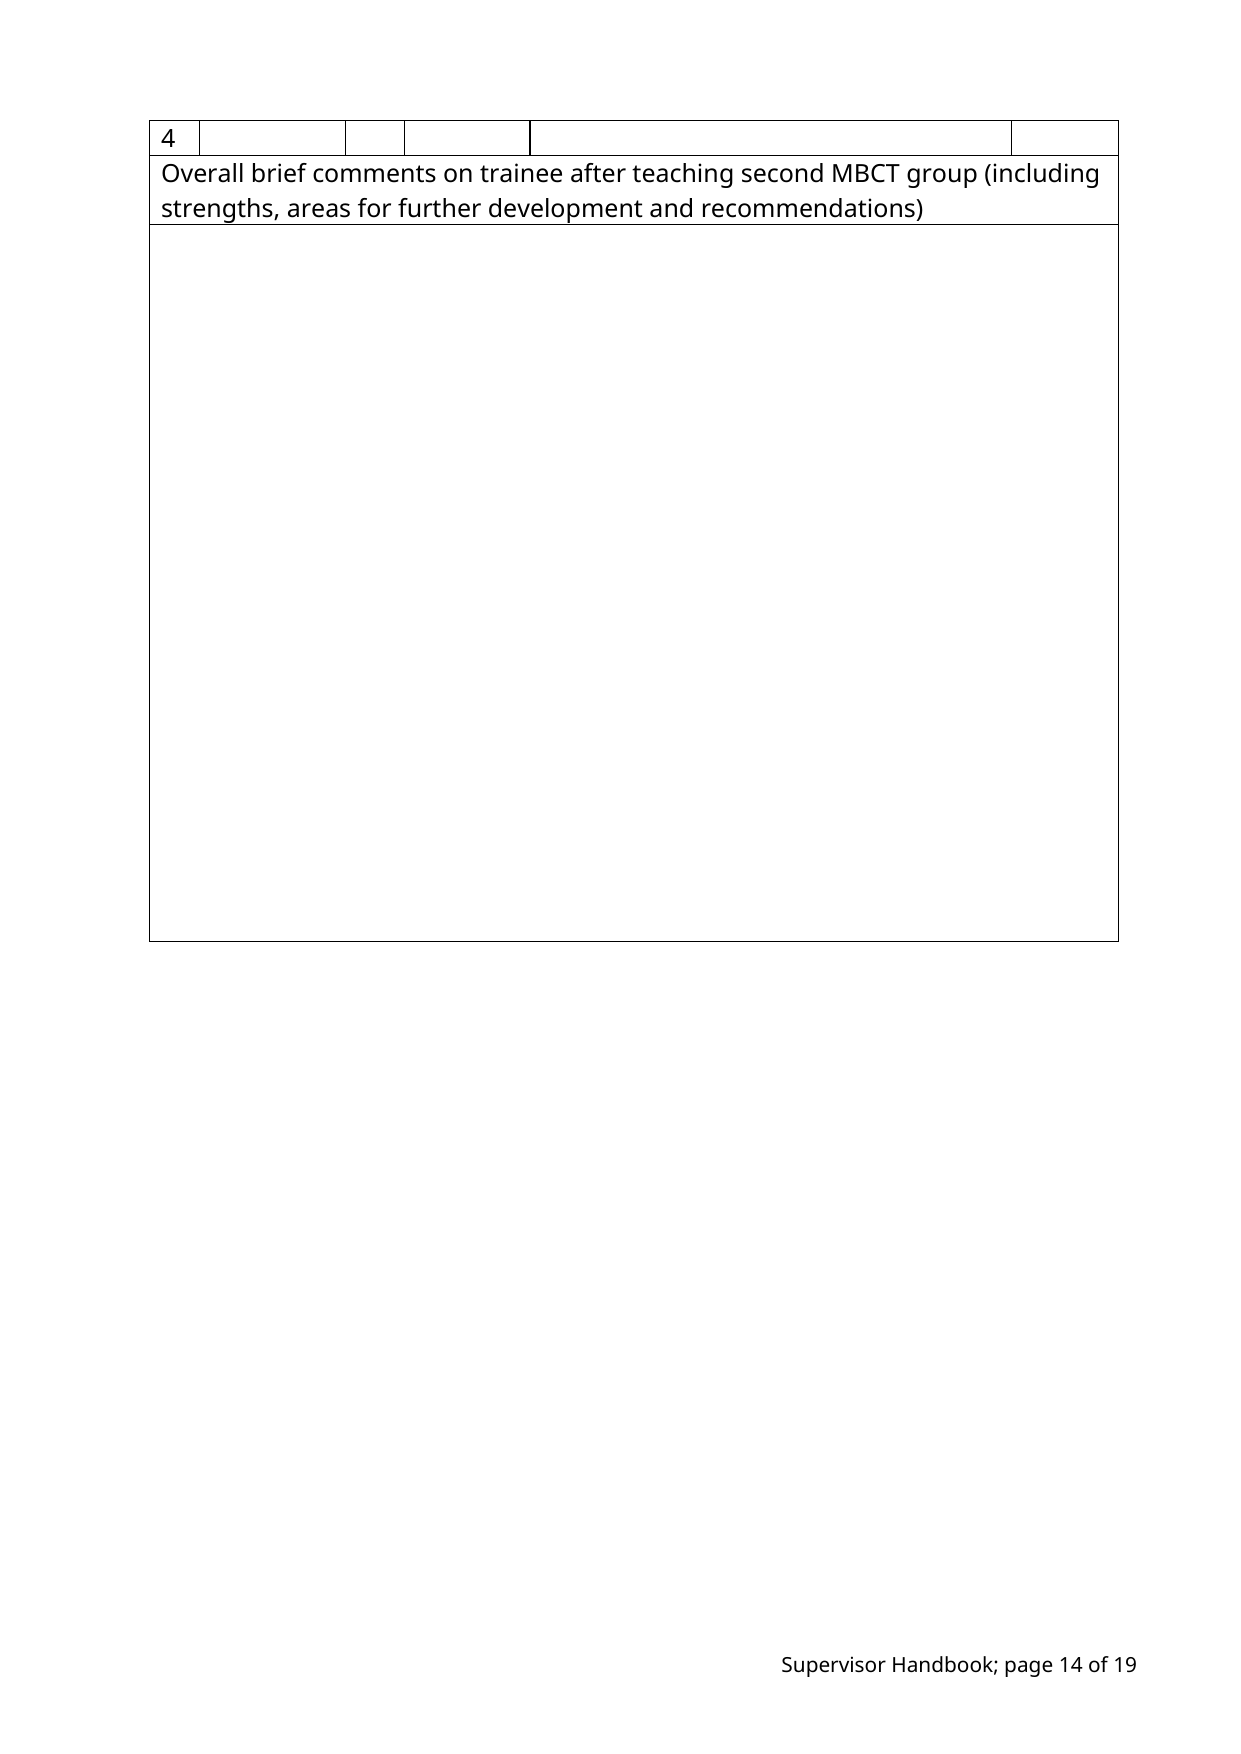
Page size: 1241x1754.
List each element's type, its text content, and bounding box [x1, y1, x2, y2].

table_cell [531, 121, 1011, 155]
table_cell [150, 225, 1118, 941]
table_cell Overall brief comments on trainee after teaching second MBCT group (including strengths, areas for further development and recommendations) [150, 156, 1118, 224]
table_cell [200, 121, 345, 155]
table_cell [1012, 121, 1118, 155]
table_cell 24 [150, 121, 199, 155]
table_cell [405, 121, 529, 155]
table_cell [346, 121, 404, 155]
